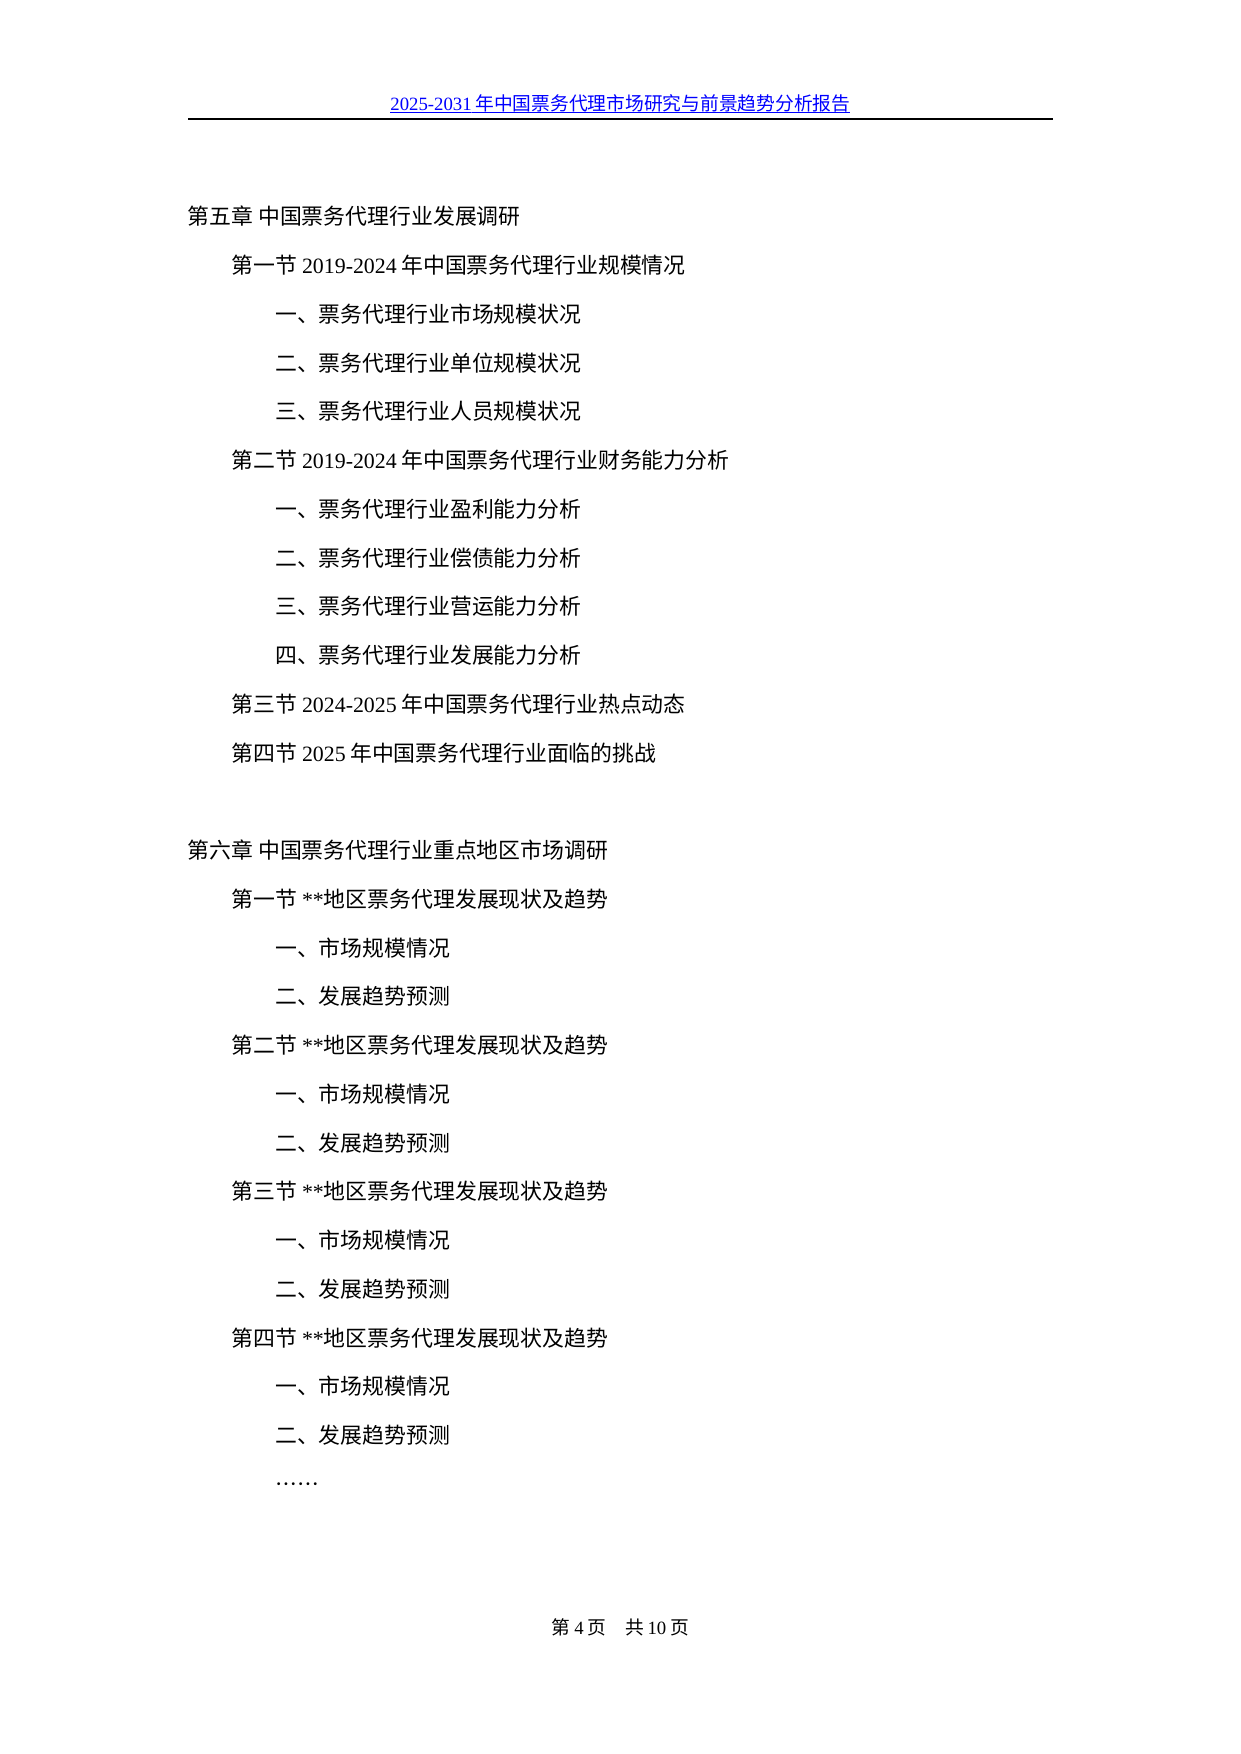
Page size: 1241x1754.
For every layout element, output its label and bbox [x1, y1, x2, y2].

text [187, 150, 1053, 1499]
